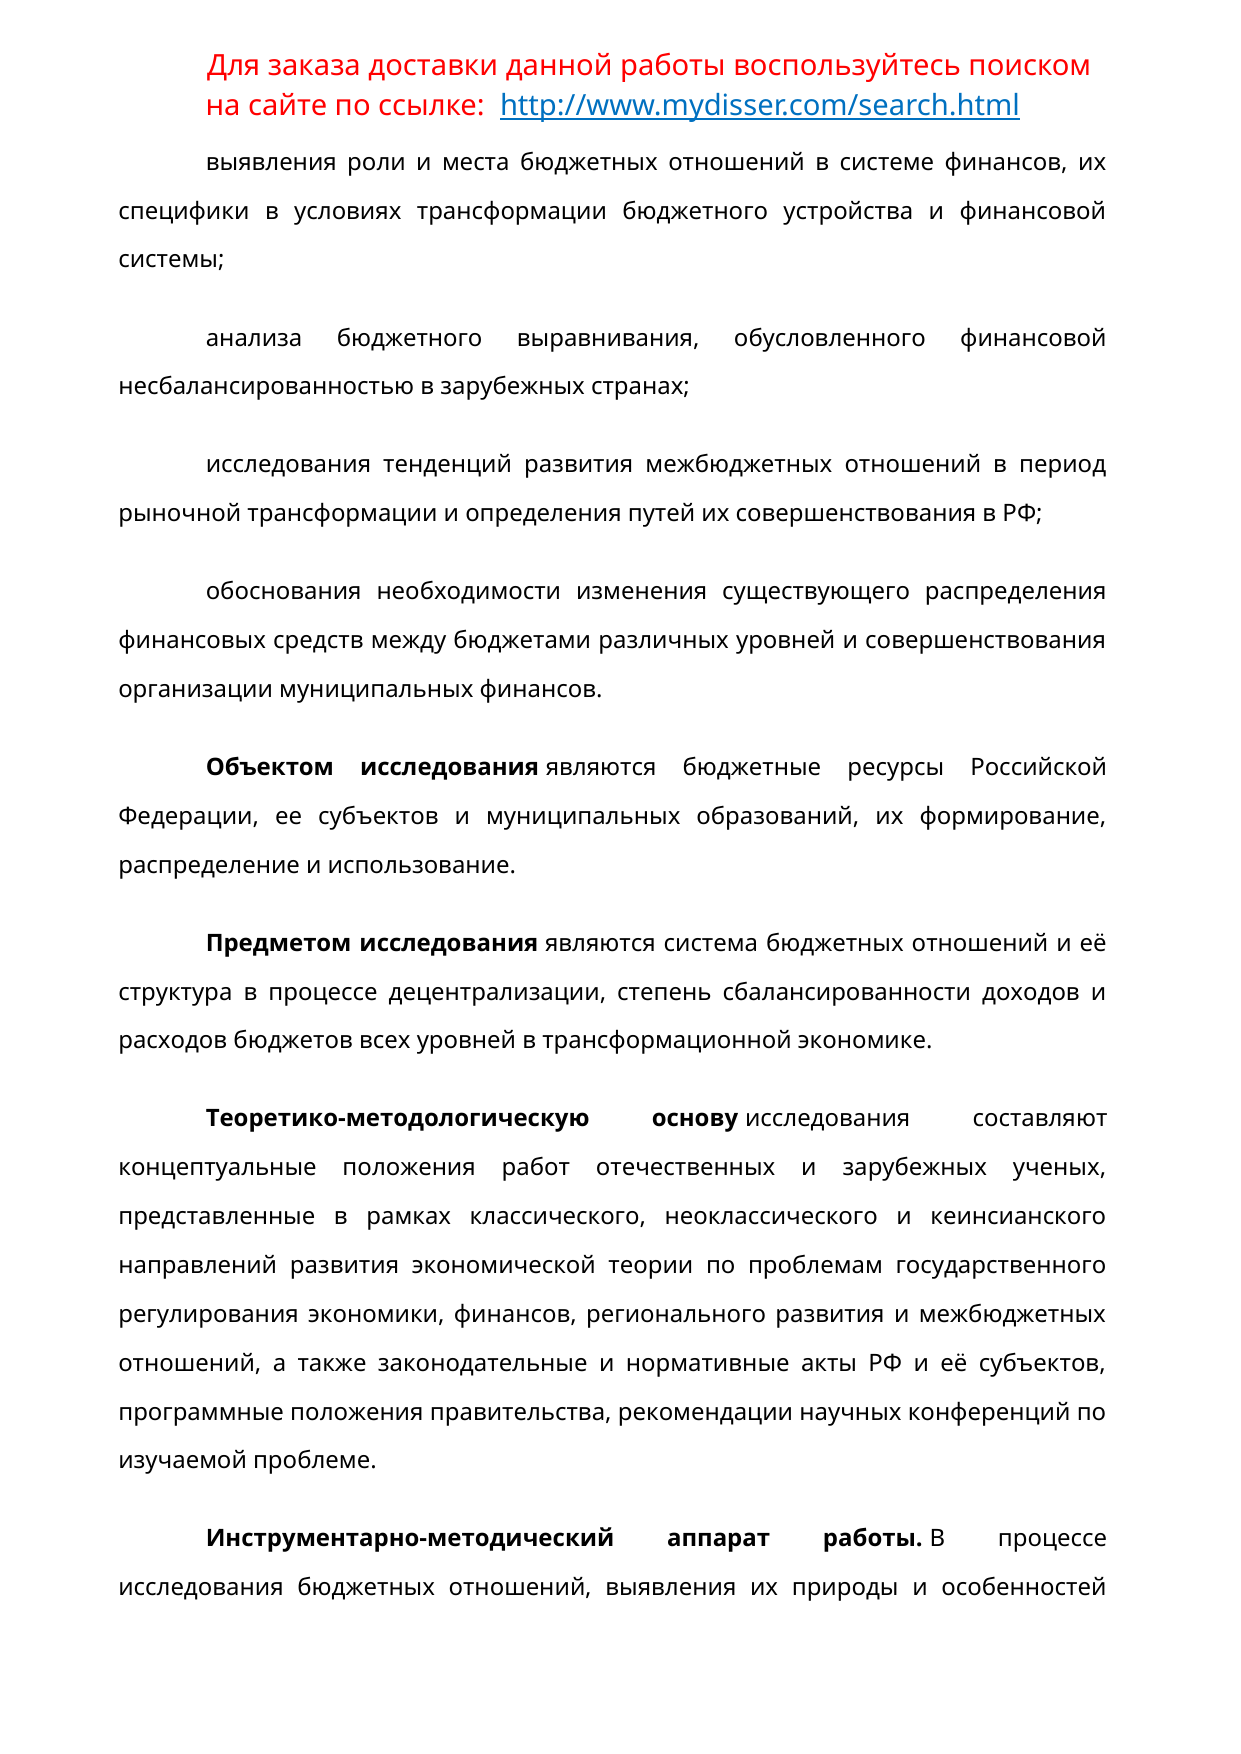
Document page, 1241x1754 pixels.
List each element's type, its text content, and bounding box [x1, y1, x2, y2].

text Теоретико-методологическую основу исследования составляют концептуальные положения работ отечественных и зарубежных ученых, представленные в рамках классического, неоклассического и кеинсианского направлений развития экономической теории по проблемам государственного регулирования экономики, финансов, регионального развития и межбюджетных отношений, а также законодательные и нормативные акты РФ и её субъектов, программные положения правительства, рекомендации научных конференций по изучаемой проблеме. [118, 1101, 1107, 1476]
text анализа бюджетного выравнивания, обусловленного финансовой несбалансированностью в зарубежных странах; [118, 320, 1107, 402]
text обоснования необходимости изменения существующего распределения финансовых средств между бюджетами различных уровней и совершенствования организации муниципальных финансов. [118, 574, 1107, 704]
text Объектом исследования являются бюджетные ресурсы Российской Федерации, ее субъектов и муниципальных образований, их формирование, распределение и использование. [118, 750, 1107, 880]
text Предметом исследования являются система бюджетных отношений и её структура в процессе децентрализации, степень сбалансированности доходов и расходов бюджетов всех уровней в трансформационной экономике. [118, 926, 1107, 1056]
text выявления роли и места бюджетных отношений в системе финансов, их специфики в условиях трансформации бюджетного устройства и финансовой системы; [118, 144, 1107, 275]
text исследования тенденций развития межбюджетных отношений в период рыночной трансформации и определения путей их совершенствования в РФ; [118, 447, 1107, 529]
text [118, 1521, 1107, 1603]
